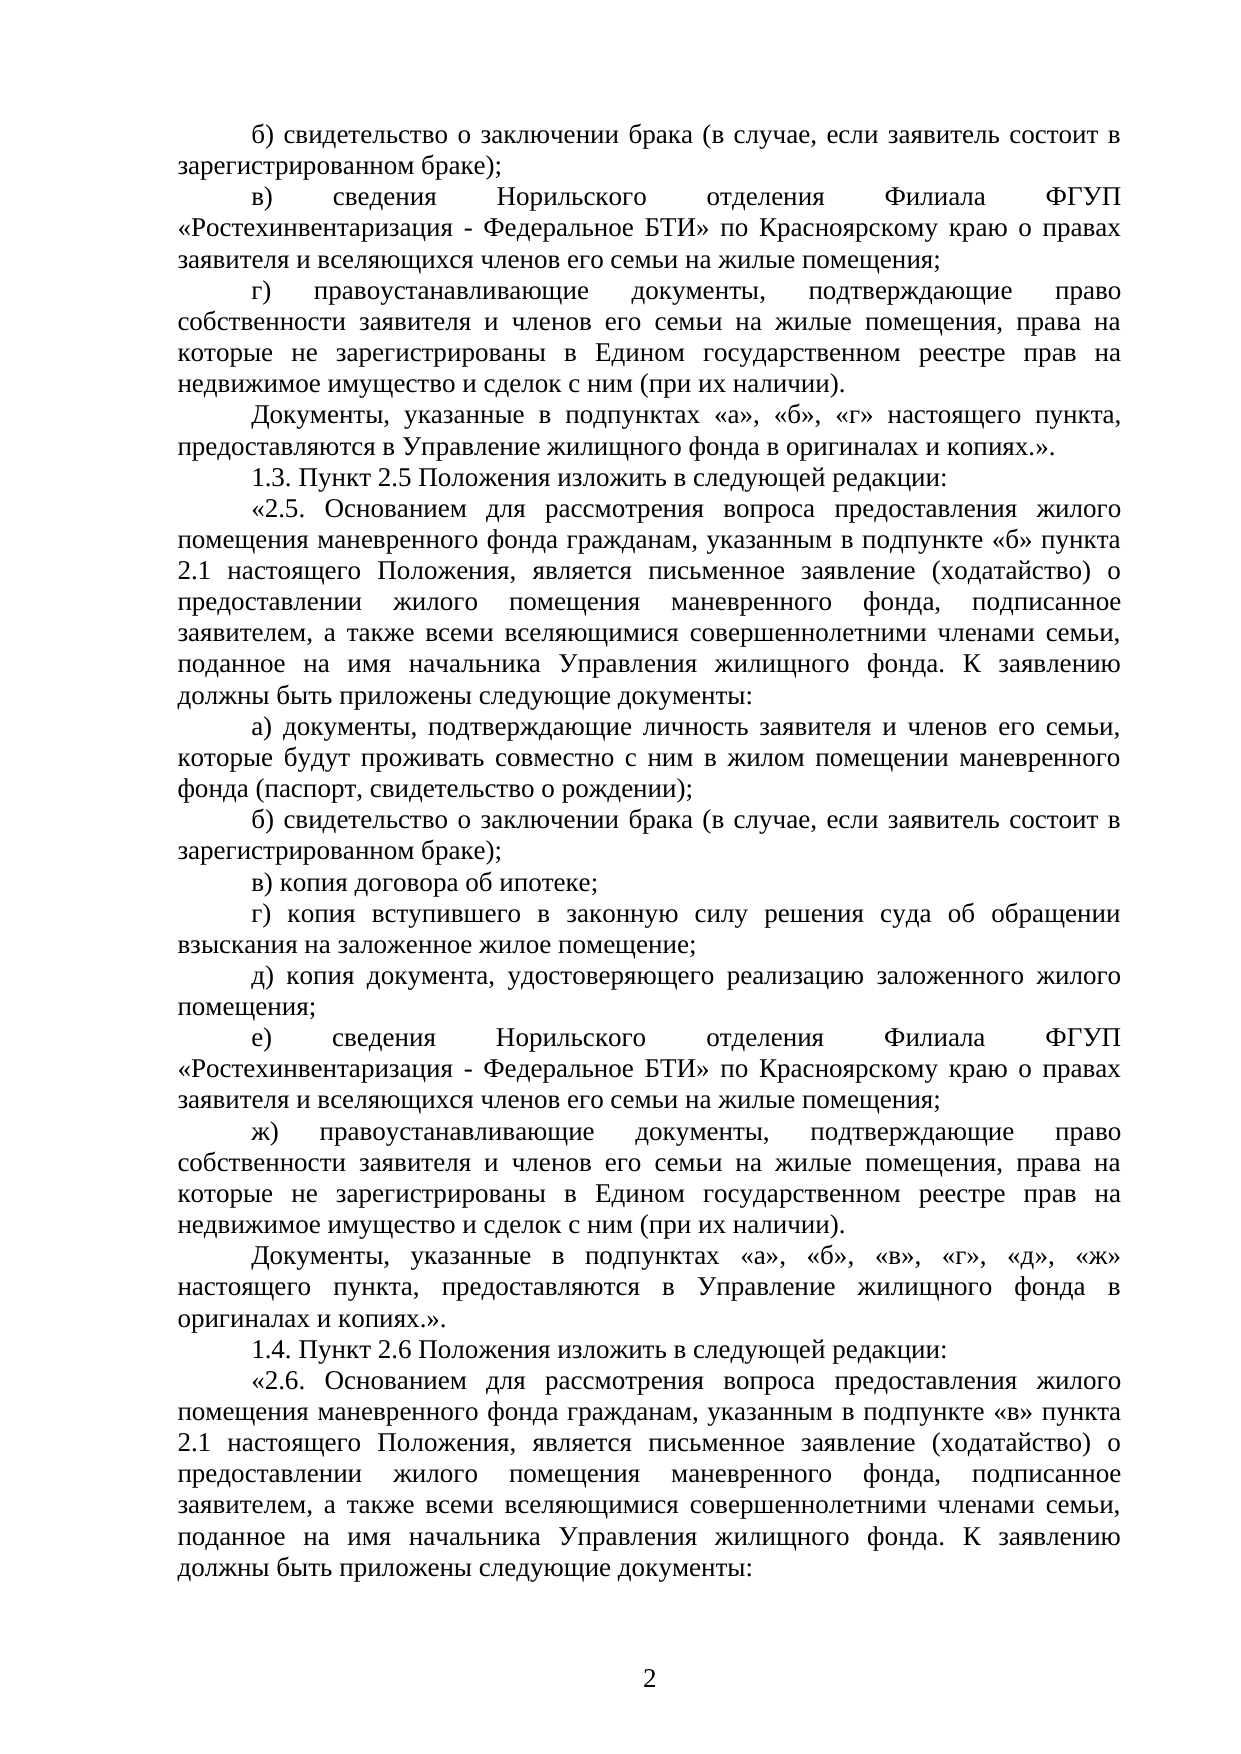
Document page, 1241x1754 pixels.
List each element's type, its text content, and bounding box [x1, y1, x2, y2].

text а) документы, подтверждающие личность заявителя и членов его семьи, которые будут проживать совместно с ним в жилом помещении маневренного фонда (паспорт, свидетельство о рождении); [177, 710, 1122, 803]
text г) копия вступившего в законную силу решения суда об обращении взыскания на заложенное жилое помещение; [177, 897, 1122, 959]
text б) свидетельство о заключении брака (в случае, если заявитель состоит в зарегистрированном браке); [177, 803, 1122, 866]
text д) копия документа, удостоверяющего реализацию заложенного жилого помещения; [177, 959, 1122, 1021]
text «2.5. Основанием для рассмотрения вопроса предоставления жилого помещения маневренного фонда гражданам, указанным в подпункте «б» пункта 2.1 настоящего Положения, является письменное заявление (ходатайство) о предоставлении жилого помещения маневренного фонда, подписанное заявителем, а также всеми вселяющимися совершеннолетними членами семьи, поданное на имя начальника Управления жилищного фонда. К заявлению должны быть приложены следующие документы: [177, 492, 1122, 710]
text Документы, указанные в подпунктах «а», «б», «в», «г», «д», «ж» настоящего пункта, предоставляются в Управление жилищного фонда в оригиналах и копиях.». [177, 1239, 1122, 1333]
text Документы, указанные в подпунктах «а», «б», «г» настоящего пункта, предоставляются в Управление жилищного фонда в оригиналах и копиях.». [177, 398, 1122, 461]
text 1.3. Пункт 2.5 Положения изложить в следующей редакции: [177, 461, 1122, 492]
text в) сведения Норильского отделения Филиала ФГУП «Ростехинвентаризация - Федеральное БТИ» по Красноярскому краю о правах заявителя и вселяющихся членов его семьи на жилые помещения; [177, 180, 1122, 274]
text е) сведения Норильского отделения Филиала ФГУП «Ростехинвентаризация - Федеральное БТИ» по Красноярскому краю о правах заявителя и вселяющихся членов его семьи на жилые помещения; [177, 1021, 1122, 1115]
text ж) правоустанавливающие документы, подтверждающие право собственности заявителя и членов его семьи на жилые помещения, права на которые не зарегистрированы в Едином государственном реестре прав на недвижимое имущество и сделок с ним (при их наличии). [177, 1115, 1122, 1239]
text 1.4. Пункт 2.6 Положения изложить в следующей редакции: [177, 1333, 1122, 1364]
text «2.6. Основанием для рассмотрения вопроса предоставления жилого помещения маневренного фонда гражданам, указанным в подпункте «в» пункта 2.1 настоящего Положения, является письменное заявление (ходатайство) о предоставлении жилого помещения маневренного фонда, подписанное заявителем, а также всеми вселяющимися совершеннолетними членами семьи, поданное на имя начальника Управления жилищного фонда. К заявлению должны быть приложены следующие документы: [177, 1364, 1122, 1582]
text б) свидетельство о заключении брака (в случае, если заявитель состоит в зарегистрированном браке); [177, 118, 1122, 180]
text в) копия договора об ипотеке; [177, 866, 1122, 897]
text г) правоустанавливающие документы, подтверждающие право собственности заявителя и членов его семьи на жилые помещения, права на которые не зарегистрированы в Едином государственном реестре прав на недвижимое имущество и сделок с ним (при их наличии). [177, 274, 1122, 398]
